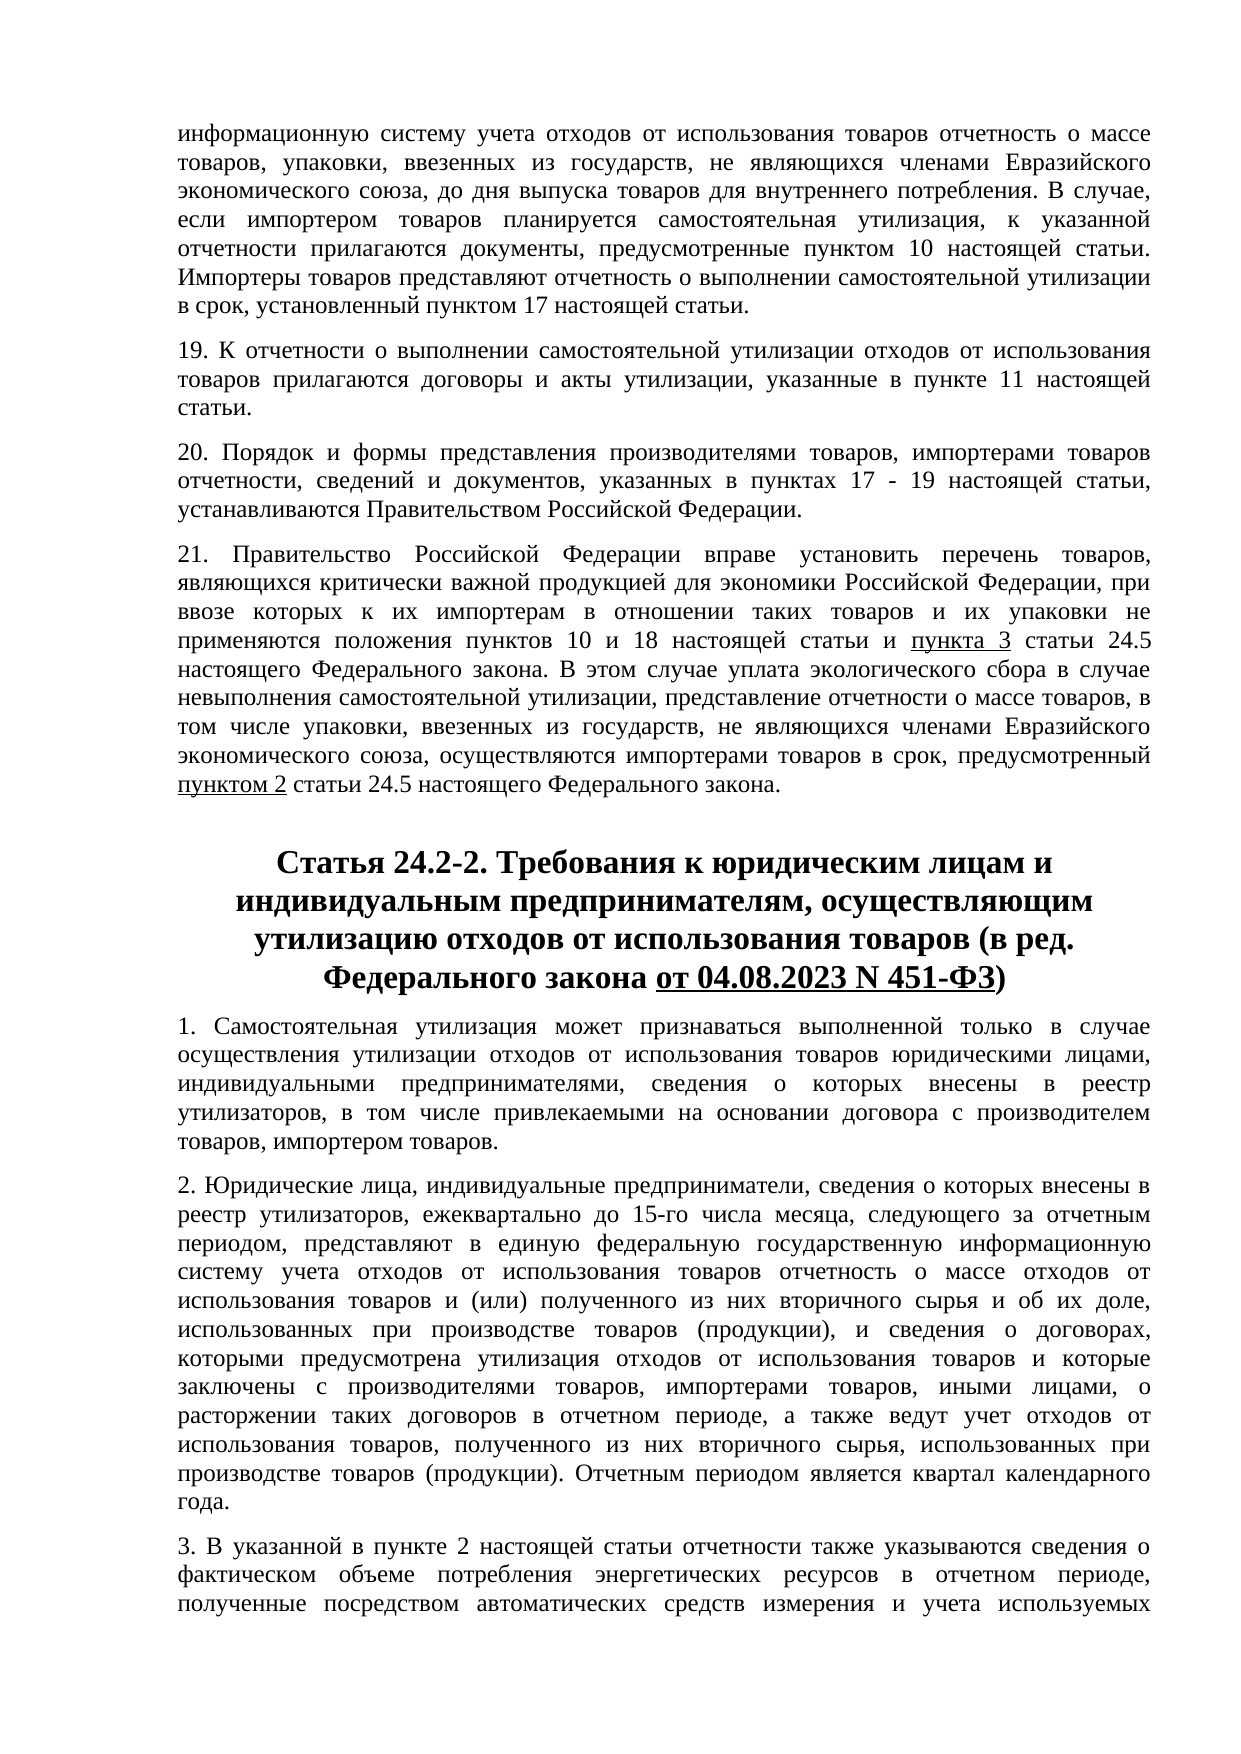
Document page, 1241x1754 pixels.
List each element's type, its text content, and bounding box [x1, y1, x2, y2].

text Статья 24.2-2. Требования к юридическим лицам и индивидуальным предпринимателям, осуществляющим утилизацию отходов от использования товаров (в ред. Федерального закона от 04.08.2023 N 451-ФЗ) [177, 842, 1152, 995]
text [177, 1531, 1152, 1617]
text 19. К отчетности о выполнении самостоятельной утилизации отходов от использования товаров прилагаются договоры и акты утилизации, указанные в пункте 11 настоящей статьи. [177, 335, 1152, 421]
text 21. Правительство Российской Федерации вправе установить перечень товаров, являющихся критически важной продукцией для экономики Российской Федерации, при ввозе которых к их импортерам в отношении таких товаров и их упаковки не применяются положения пунктов 10 и 18 настоящей статьи и пункта 3 статьи 24.5 настоящего Федерального закона. В этом случае уплата экологического сбора в случае невыполнения самостоятельной утилизации, представление отчетности о массе товаров, в том числе упаковки, ввезенных из государств, не являющихся членами Евразийского экономического союза, осуществляются импортерами товаров в срок, предусмотренный пунктом 2 статьи 24.5 настоящего Федерального закона. [177, 539, 1152, 797]
text 1. Самостоятельная утилизация может признаваться выполненной только в случае осуществления утилизации отходов от использования товаров юридическими лицами, индивидуальными предпринимателями, сведения о которых внесены в реестр утилизаторов, в том числе привлекаемыми на основании договора с производителем товаров, импортером товаров. [177, 1011, 1152, 1154]
text 2. Юридические лица, индивидуальные предприниматели, сведения о которых внесены в реестр утилизаторов, ежеквартально до 15-го числа месяца, следующего за отчетным периодом, представляют в единую федеральную государственную информационную систему учета отходов от использования товаров отчетность о массе отходов от использования товаров и (или) полученного из них вторичного сырья и об их доле, использованных при производстве товаров (продукции), и сведения о договорах, которыми предусмотрена утилизация отходов от использования товаров и которые заключены с производителями товаров, импортерами товаров, иными лицами, о расторжении таких договоров в отчетном периоде, а также ведут учет отходов от использования товаров, полученного из них вторичного сырья, использованных при производстве товаров (продукции). Отчетным периодом является квартал календарного года. [177, 1170, 1152, 1515]
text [177, 118, 1152, 319]
text 20. Порядок и формы представления производителями товаров, импортерами товаров отчетности, сведений и документов, указанных в пунктах 17 - 19 настоящей статьи, устанавливаются Правительством Российской Федерации. [177, 437, 1152, 523]
